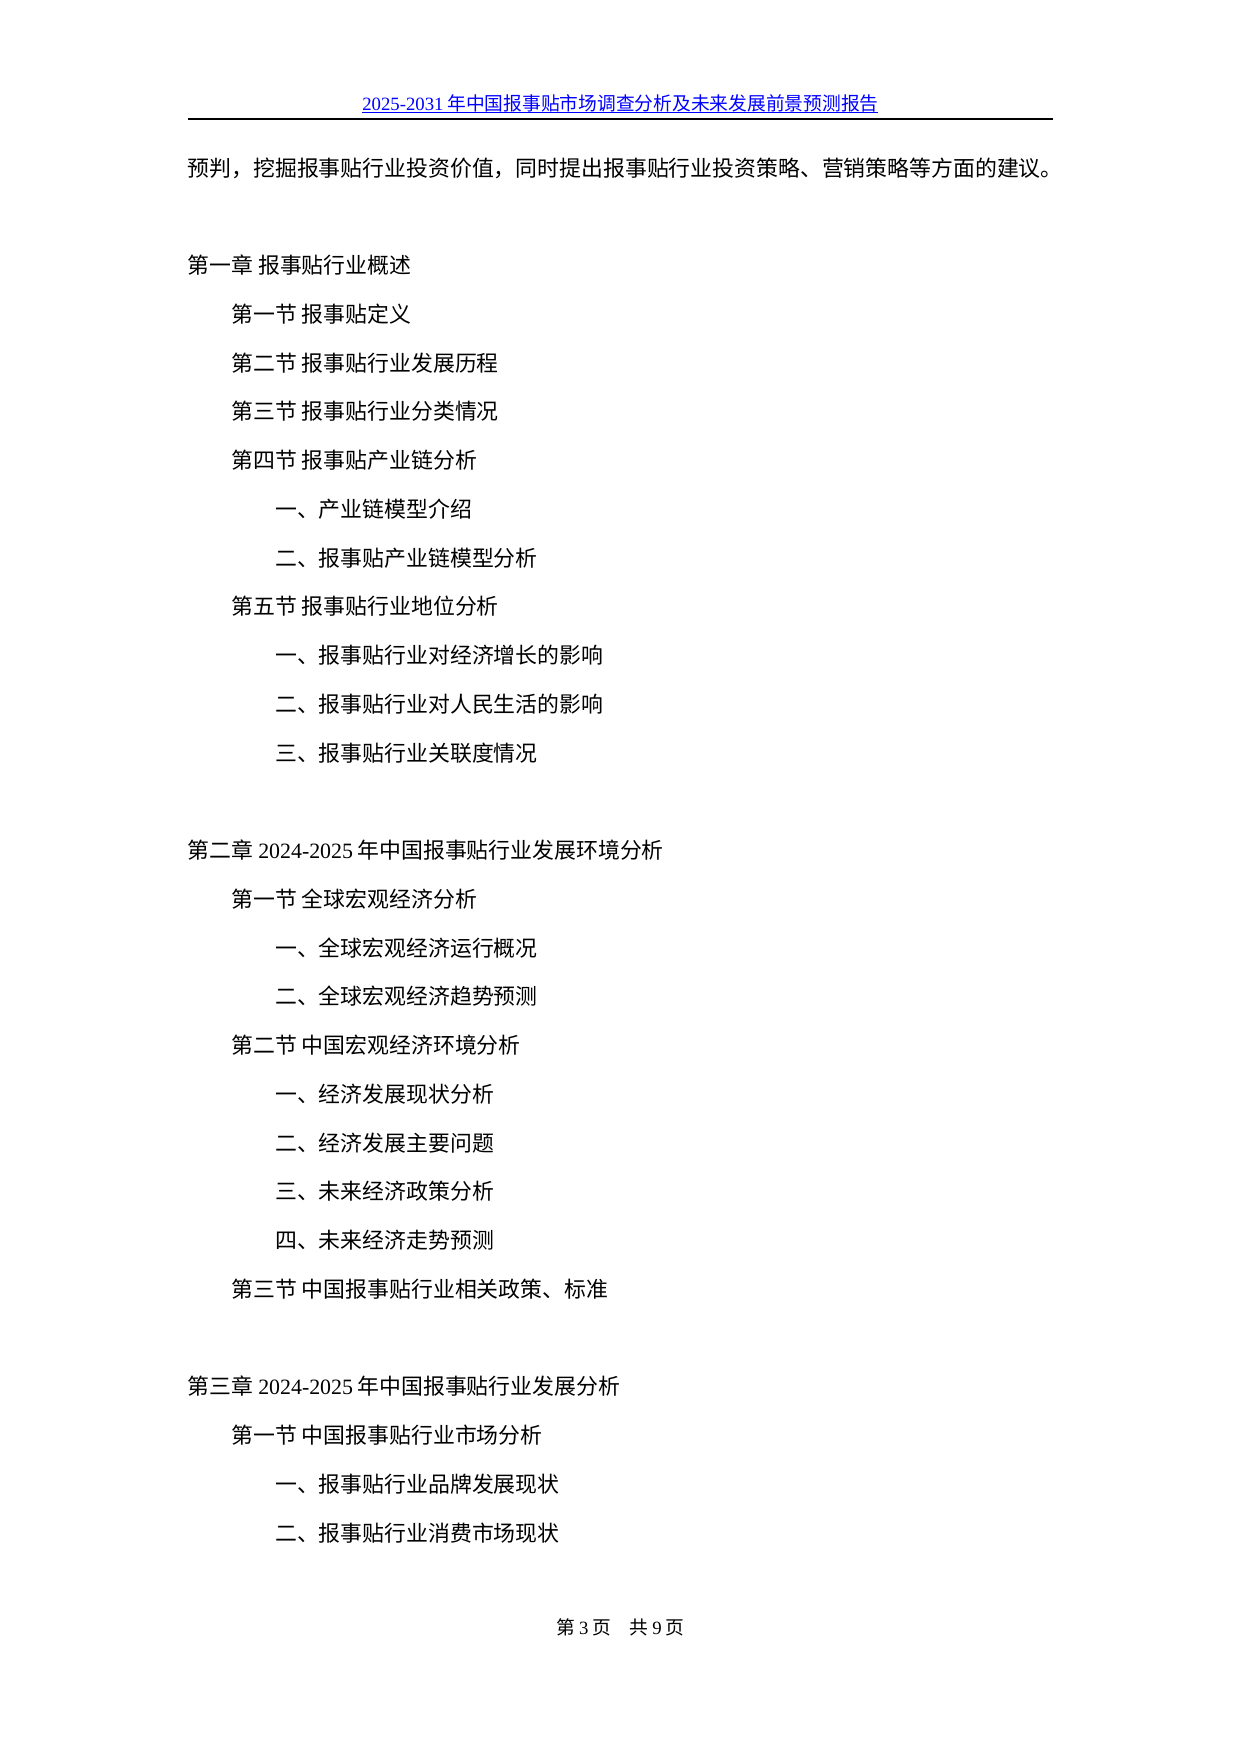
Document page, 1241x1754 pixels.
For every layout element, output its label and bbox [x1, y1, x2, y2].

text [187, 150, 1053, 1548]
